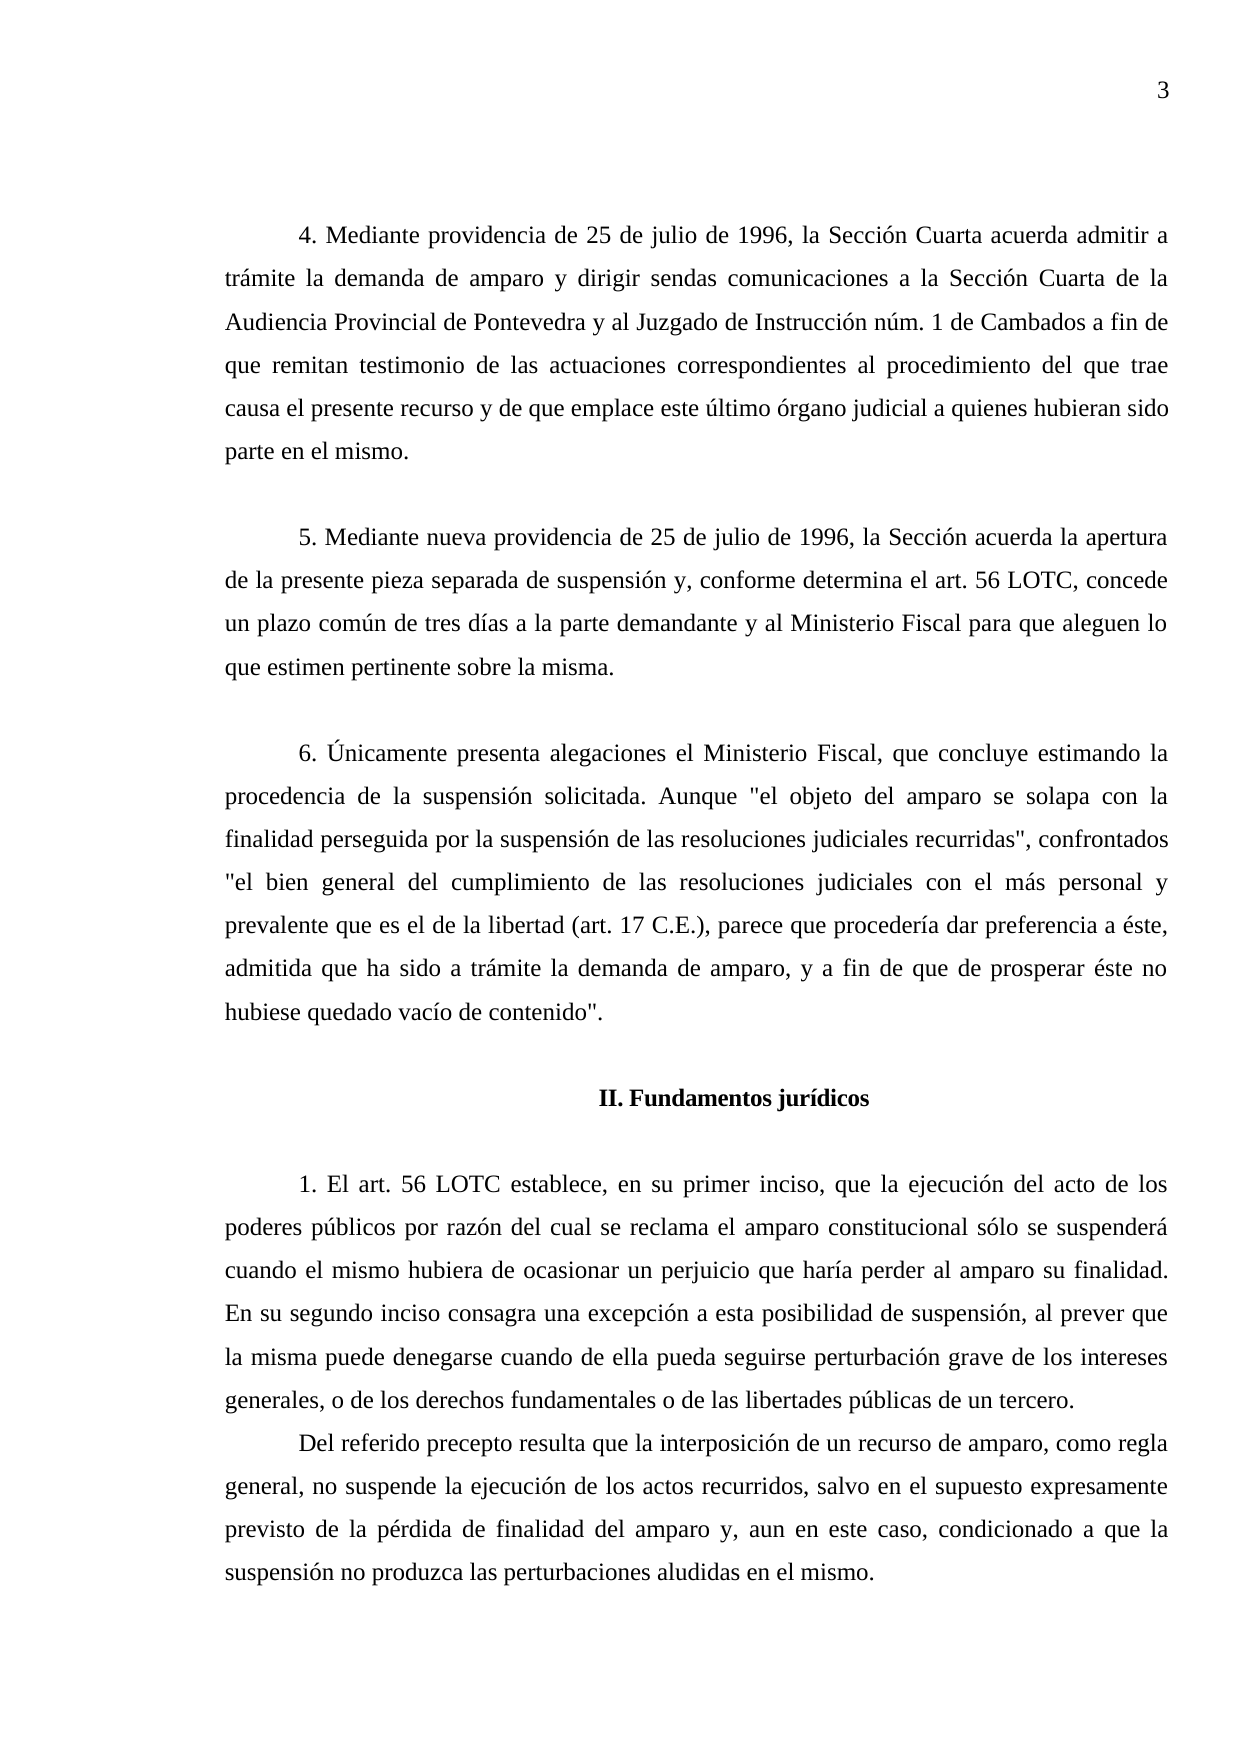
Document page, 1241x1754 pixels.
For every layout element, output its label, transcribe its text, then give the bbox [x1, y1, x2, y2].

text 5. Mediante nueva providencia de 25 de julio de 1996, la Sección acuerda la apertura de la presente pieza separada de suspensión y, conforme determina el art. 56 LOTC, concede un plazo común de tres días a la parte demandante y al Ministerio Fiscal para que aleguen lo que estimen pertinente sobre la misma. [224, 522, 1169, 680]
text 6. Únicamente presenta alegaciones el Ministerio Fiscal, que concluye estimando la procedencia de la suspensión solicitada. Aunque "el objeto del amparo se solapa con la finalidad perseguida por la suspensión de las resoluciones judiciales recurridas", confrontados "el bien general del cumplimiento de las resoluciones judiciales con el más personal y prevalente que es el de la libertad (art. 17 C.E.), parece que procedería dar preferencia a éste, admitida que ha sido a trámite la demanda de amparo, y a fin de que de prosperar éste no hubiese quedado vacío de contenido". [224, 738, 1169, 1025]
text Del referido precepto resulta que la interposición de un recurso de amparo, como regla general, no suspende la ejecución de los actos recurridos, salvo en el supuesto expresamente previsto de la pérdida de finalidad del amparo y, aun en este caso, condicionado a que la suspensión no produzca las perturbaciones aludidas en el mismo. [224, 1428, 1169, 1586]
subtitle II. Fundamentos jurídicos [224, 1083, 1169, 1112]
text 4. Mediante providencia de 25 de julio de 1996, la Sección Cuarta acuerda admitir a trámite la demanda de amparo y dirigir sendas comunicaciones a la Sección Cuarta de la Audiencia Provincial de Pontevedra y al Juzgado de Instrucción núm. 1 de Cambados a fin de que remitan testimonio de las actuaciones correspondientes al procedimiento del que trae causa el presente recurso y de que emplace este último órgano judicial a quienes hubieran sido parte en el mismo. [224, 220, 1169, 465]
text 1. El art. 56 LOTC establece, en su primer inciso, que la ejecución del acto de los poderes públicos por razón del cual se reclama el amparo constitucional sólo se suspenderá cuando el mismo hubiera de ocasionar un perjuicio que haría perder al amparo su finalidad. En su segundo inciso consagra una excepción a esta posibilidad de suspensión, al prever que la misma puede denegarse cuando de ella pueda seguirse perturbación grave de los intereses generales, o de los derechos fundamentales o de las libertades públicas de un tercero. [224, 1169, 1169, 1413]
